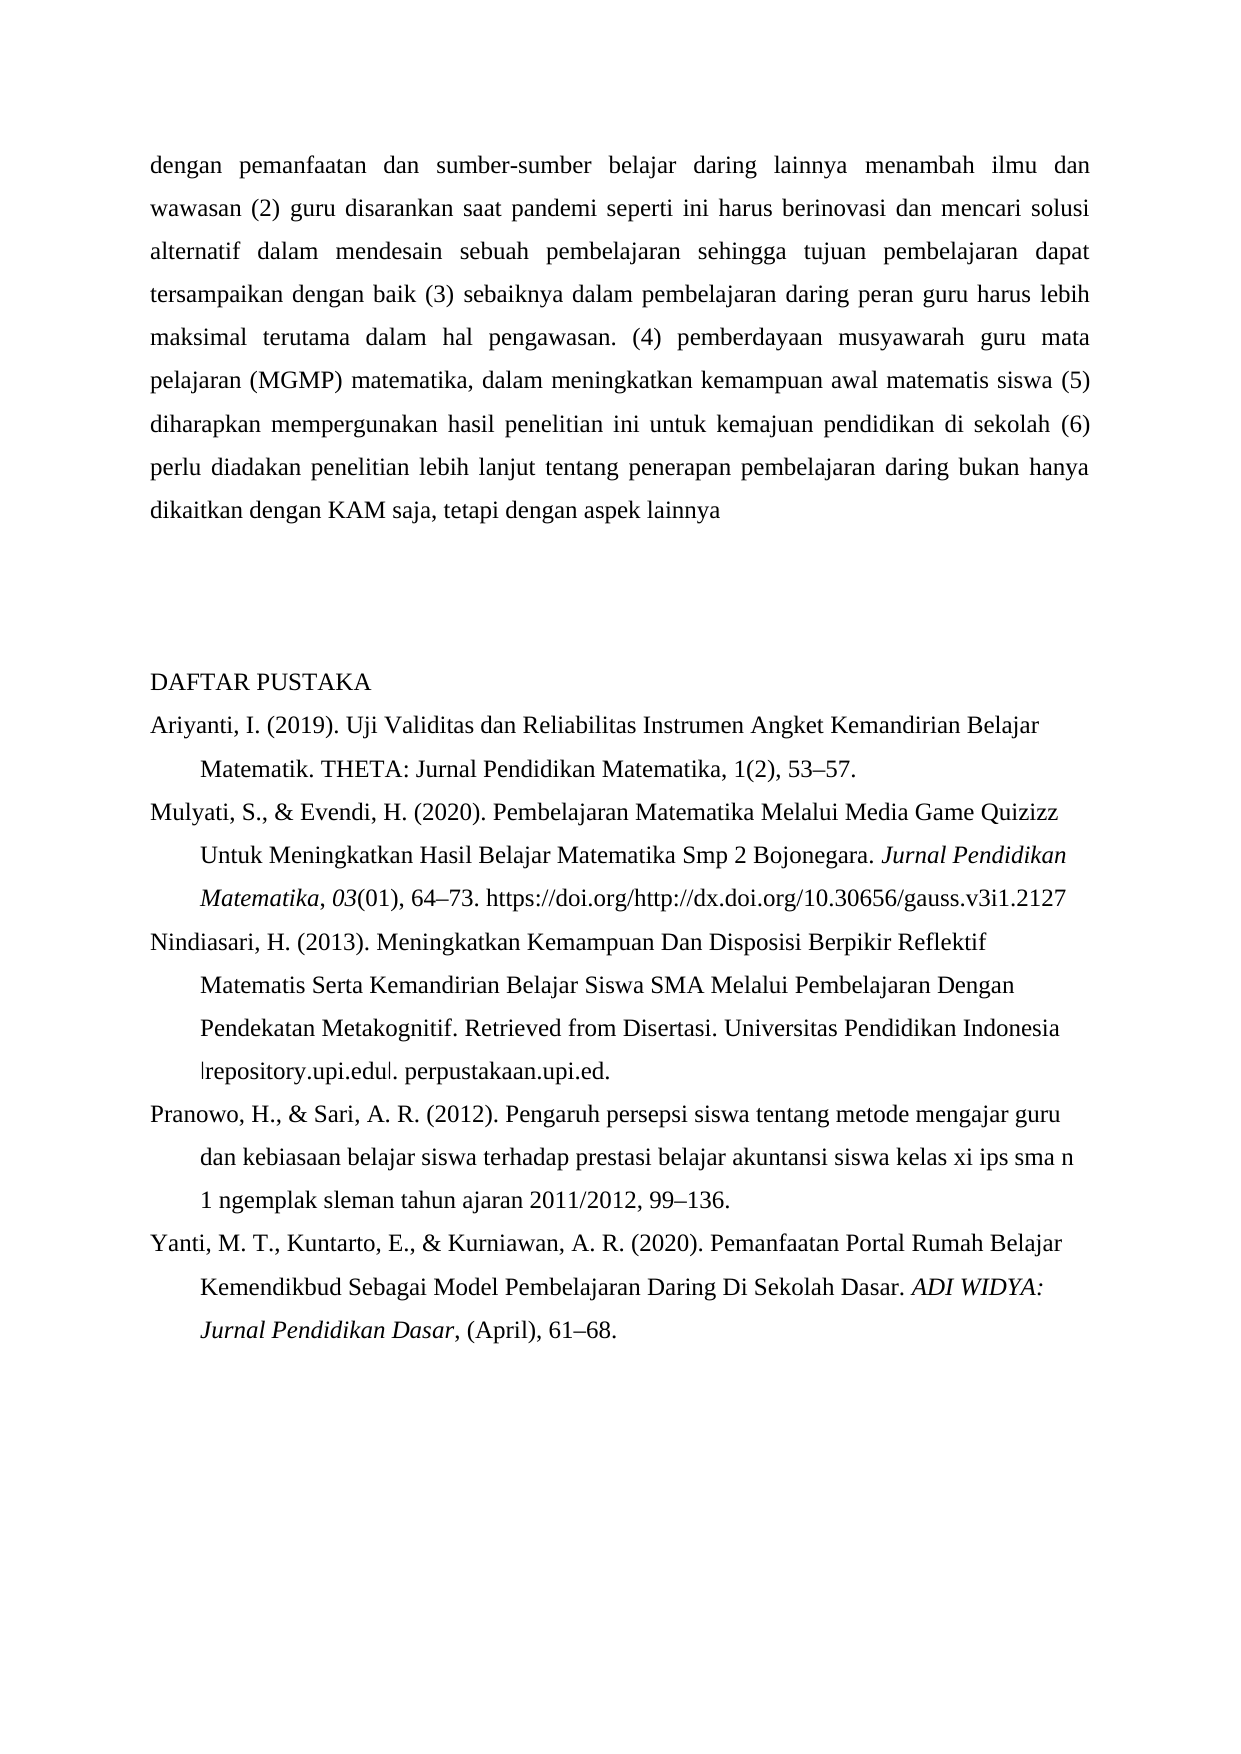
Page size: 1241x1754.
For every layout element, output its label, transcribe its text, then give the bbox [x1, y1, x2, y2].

text Nindiasari, H. (2013). Meningkatkan Kemampuan Dan Disposisi Berpikir Reflektif Matematis Serta Kemandirian Belajar Siswa SMA Melalui Pembelajaran Dengan Pendekatan Metakognitif. Retrieved from Disertasi. Universitas Pendidikan Indonesia ǀrepository.upi.eduǀ. perpustakaan.upi.ed. [150, 927, 1090, 1085]
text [150, 150, 1090, 524]
text Mulyati, S., & Evendi, H. (2020). Pembelajaran Matematika Melalui Media Game Quizizz Untuk Meningkatkan Hasil Belajar Matematika Smp 2 Bojonegara. Jurnal Pendidikan Matematika, 03(01), 64–73. https://doi.org/http://dx.doi.org/10.30656/gauss.v3i1.2127 [150, 797, 1090, 912]
text Yanti, M. T., Kuntarto, E., & Kurniawan, A. R. (2020). Pemanfaatan Portal Rumah Belajar Kemendikbud Sebagai Model Pembelajaran Daring Di Sekolah Dasar. ADI WIDYA: Jurnal Pendidikan Dasar, (April), 61–68. [150, 1228, 1090, 1343]
text DAFTAR PUSTAKA [150, 667, 1090, 696]
text Ariyanti, I. (2019). Uji Validitas dan Reliabilitas Instrumen Angket Kemandirian Belajar Matematik. THETA: Jurnal Pendidikan Matematika, 1(2), 53–57. [150, 711, 1090, 783]
text Pranowo, H., & Sari, A. R. (2012). Pengaruh persepsi siswa tentang metode mengajar guru dan kebiasaan belajar siswa terhadap prestasi belajar akuntansi siswa kelas xi ips sma n 1 ngemplak sleman tahun ajaran 2011/2012, 99–136. [150, 1099, 1090, 1214]
